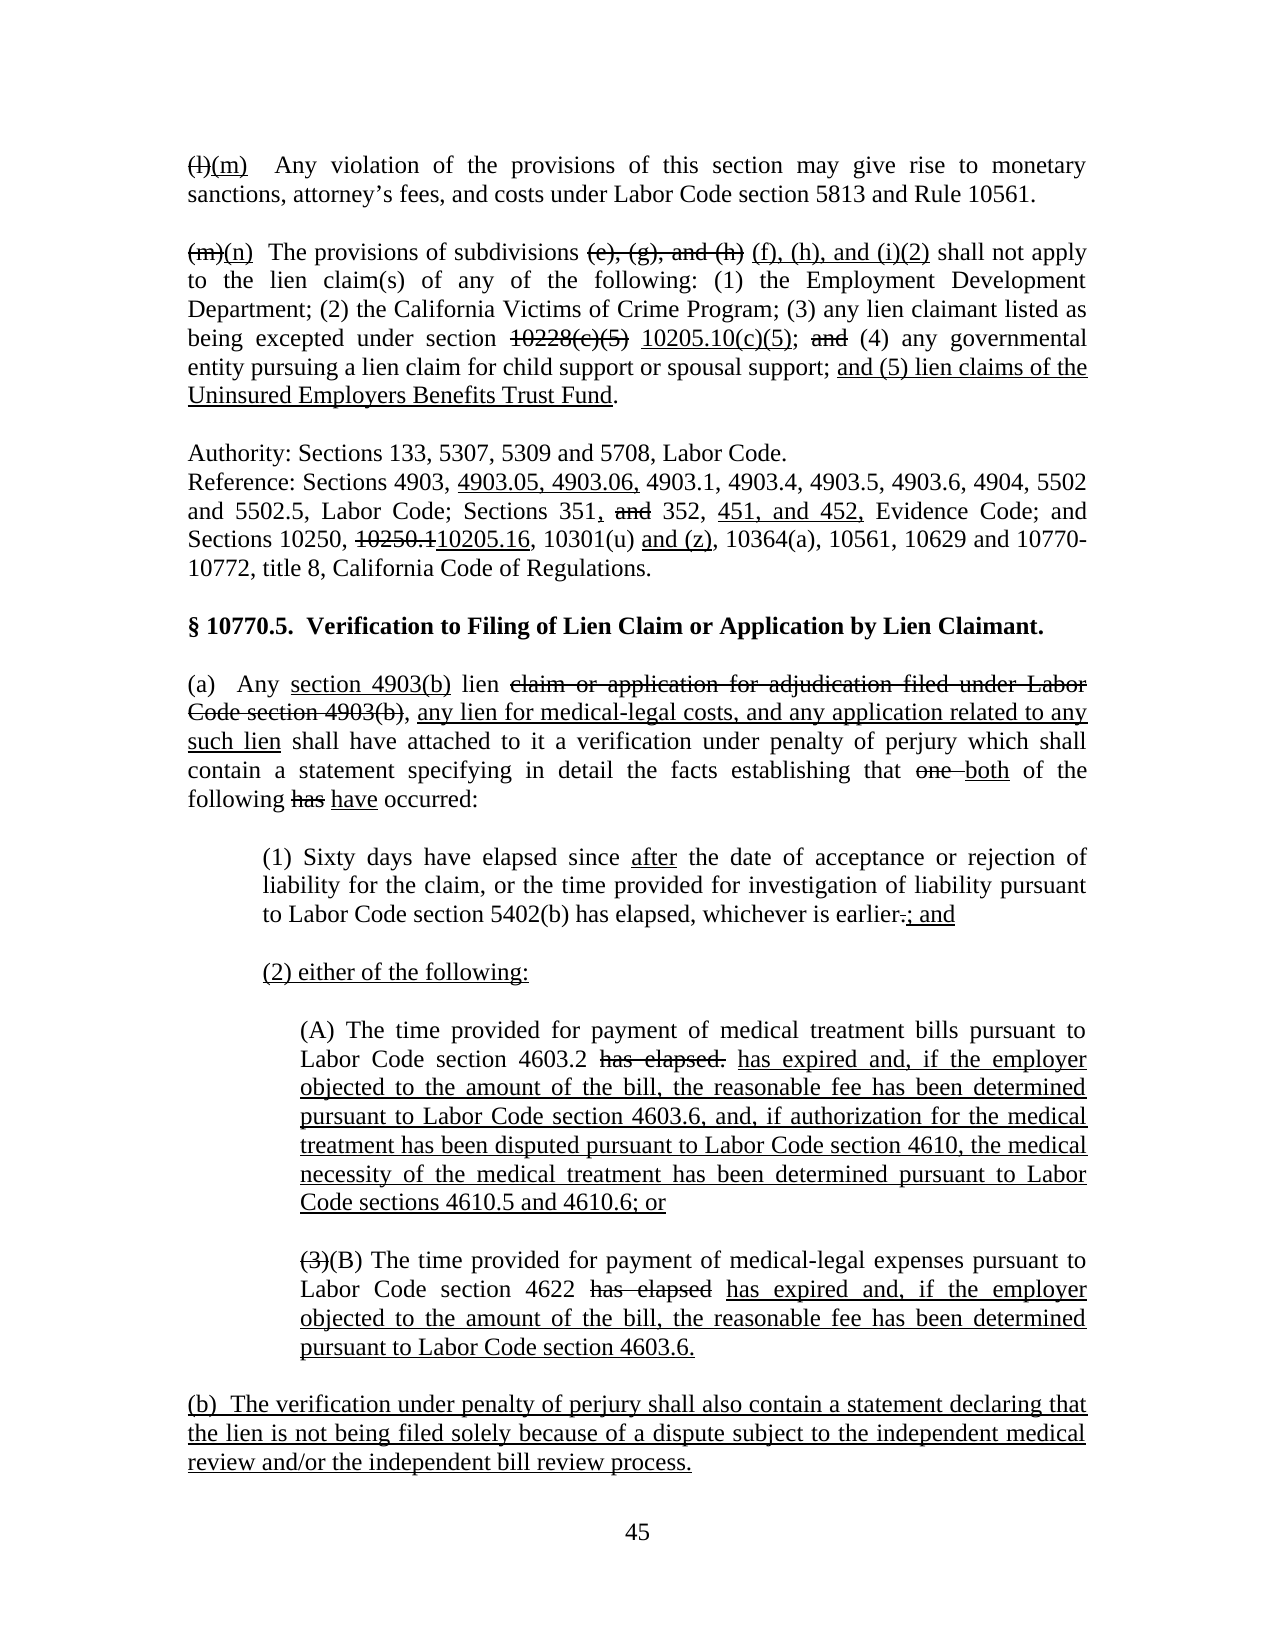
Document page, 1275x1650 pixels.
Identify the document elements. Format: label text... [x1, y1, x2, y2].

text (2) either of the following: [262, 957, 1087, 986]
text (b) The verification under penalty of perjury shall also contain a statement declaring that the lien is not being filed solely because of a dispute subject to the independent medical review and/or the independent bill review process. [187, 1389, 1087, 1414]
text Reference: Sections 4903, 4903.05, 4903.06, 4903.1, 4903.4, 4903.5, 4903.6, 4904, 5502 and 5502.5, Labor Code; Sections 351, and 352, 451, and 452, Evidence Code; and Sections 10250, 10250.110205.16, 10301(u) and (z), 10364(a), 10561, 10629 and 10770-10772, title 8, California Code of Regulations. [187, 467, 1087, 582]
text Authority: Sections 133, 5307, 5309 and 5708, Labor Code. [187, 438, 1087, 467]
text (A) The time provided for payment of medical treatment bills pursuant to Labor Code section 4603.2 has elapsed. has expired and, if the employer objected to the amount of the bill, the reasonable fee has been determined pursuant to Labor Code section 4603.6, and, if authorization for the medical treatment has been disputed pursuant to Labor Code section 4610, the medical necessity of the medical treatment has been determined pursuant to Labor Code sections 4610.5 and 4610.6; or [300, 1015, 1087, 1097]
text (3)(B) The time provided for payment of medical-legal expenses pursuant to Labor Code section 4622 has elapsed has expired and, if the employer objected to the amount of the bill, the reasonable fee has been determined pursuant to Labor Code section 4603.6. [300, 1329, 1087, 1360]
text (b) The verification under penalty of perjury shall also contain a statement declaring that the lien is not being filed solely because of a dispute subject to the independent medical review and/or the independent bill review process. [187, 1415, 1087, 1476]
text (3)(B) The time provided for payment of medical-legal expenses pursuant to Labor Code section 4622 has elapsed has expired and, if the employer objected to the amount of the bill, the reasonable fee has been determined pursuant to Labor Code section 4603.6. [300, 1245, 1087, 1328]
subtitle § 10770.5. Verification to Filing of Lien Claim or Application by Lien Claimant. [187, 611, 1087, 639]
text (1) Sixty days have elapsed since after the date of acceptance or rejection of liability for the claim, or the time provided for investigation of liability pursuant to Labor Code section 5402(b) has elapsed, whichever is earlier.; and [262, 842, 1087, 928]
text (m)(n) The provisions of subdivisions (e), (g), and (h) (f), (h), and (i)(2) shall not apply to the lien claim(s) of any of the following: (1) the Employment Development Department; (2) the California Victims of Crime Program; (3) any lien claimant listed as being excepted under section 10228(c)(5) 10205.10(c)(5); and (4) any governmental entity pursuing a lien claim for child support or spousal support; and (5) lien claims of the Uninsured Employers Benefits Trust Fund. [187, 237, 1087, 409]
text (a) Any section 4903(b) lien claim or application for adjudication filed under Labor Code section 4903(b), any lien for medical-legal costs, and any application related to any such lien shall have attached to it a verification under penalty of perjury which shall contain a statement specifying in detail the facts establishing that one both of the following has have occurred: [187, 669, 1087, 812]
text (l)(m) Any violation of the provisions of this section may give rise to monetary sanctions, attorney’s fees, and costs under Labor Code section 5813 and Rule 10561. [187, 150, 1087, 207]
